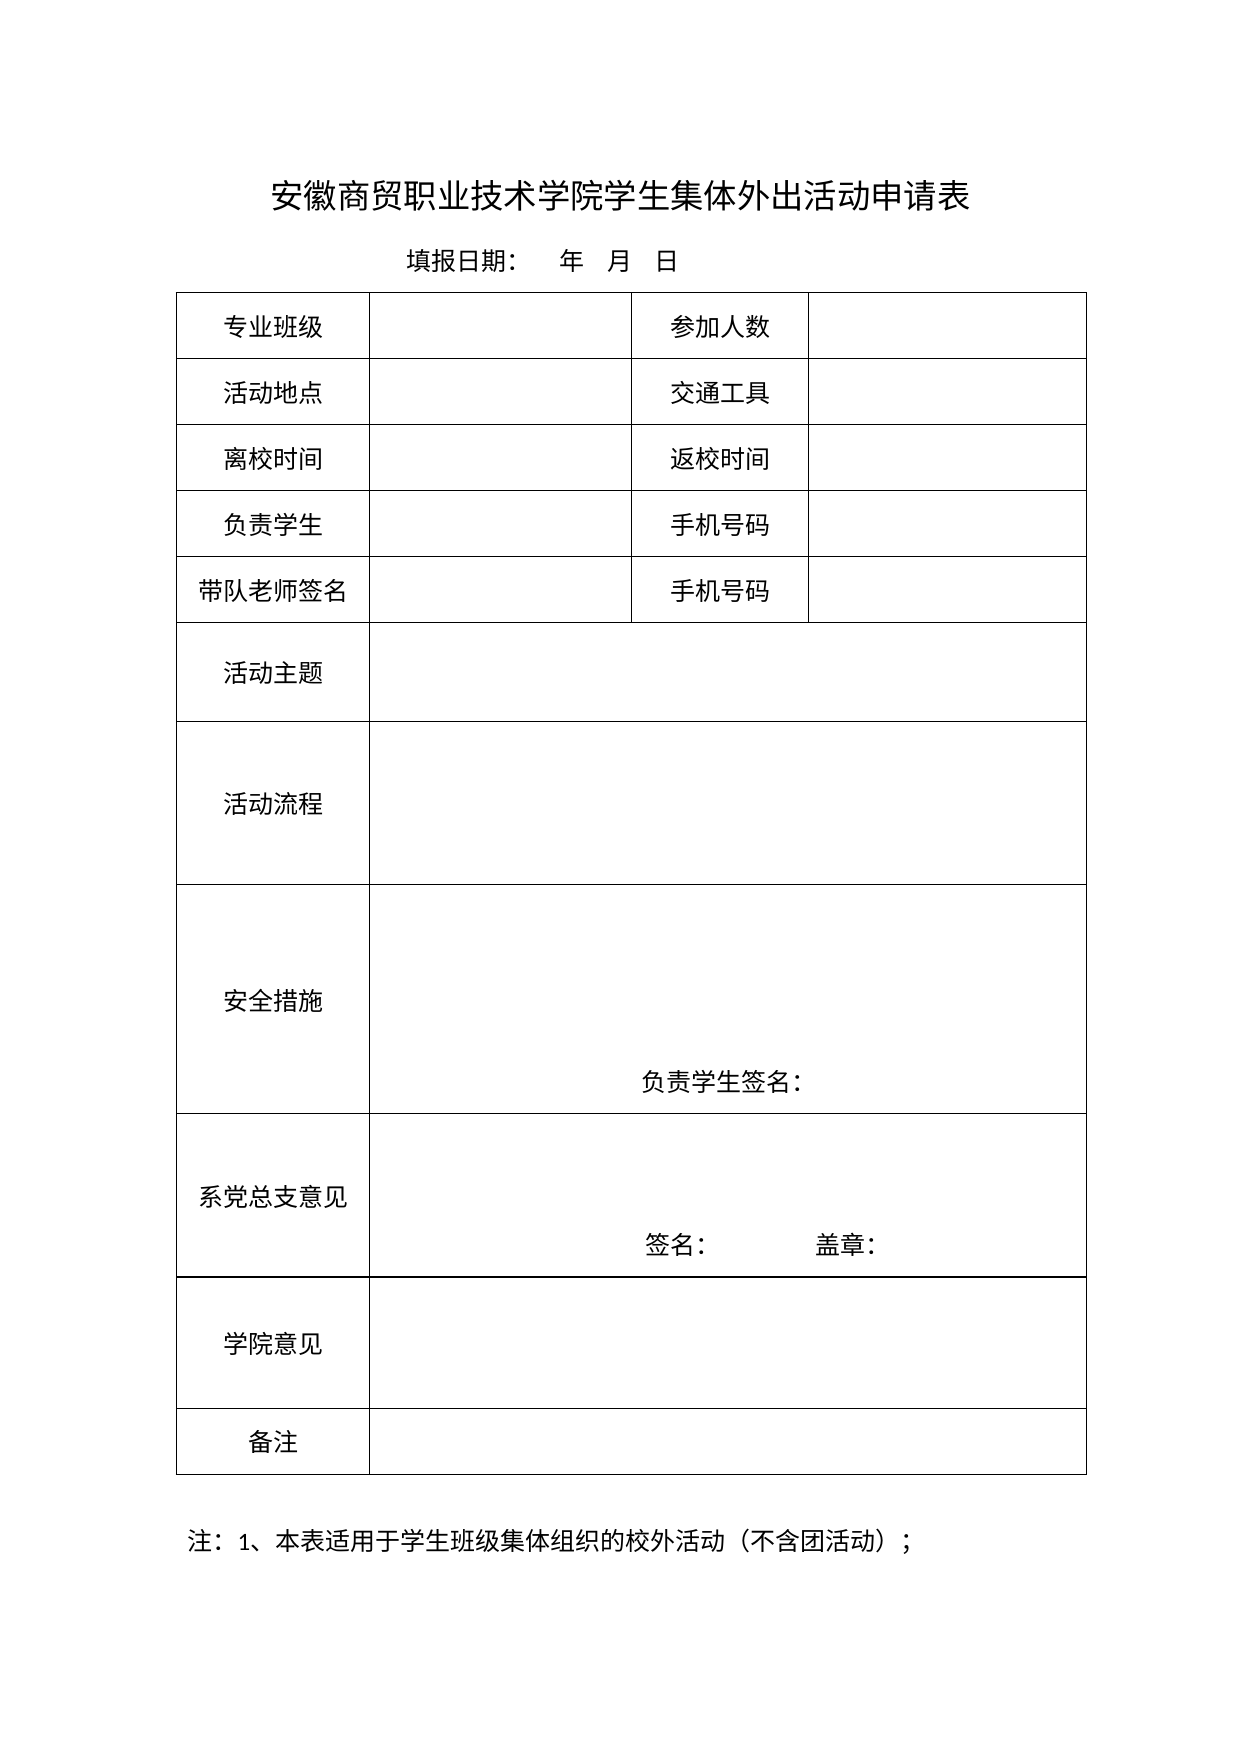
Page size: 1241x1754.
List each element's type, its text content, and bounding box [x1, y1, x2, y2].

text 填报日期： 年 月 日 [187, 227, 1053, 292]
table_cell [370, 623, 1086, 721]
table_cell 离校时间 [177, 425, 369, 490]
table_header [370, 293, 631, 358]
table_cell [370, 425, 631, 490]
table_cell 返校时间 [632, 425, 808, 490]
table_cell [370, 359, 631, 424]
table_cell 手机号码 [632, 491, 808, 556]
table_cell 负责学生 [177, 491, 369, 556]
table_cell 签名： 盖章： [370, 1114, 1086, 1276]
text 注：1、本表适用于学生班级集体组织的校外活动（不含团活动）； [187, 1507, 1053, 1572]
table_cell [370, 491, 631, 556]
table_cell [809, 425, 1086, 490]
table_cell 负责学生签名： [370, 885, 1086, 1113]
table_cell 活动主题 [177, 623, 369, 721]
table_cell 活动地点 [177, 359, 369, 424]
table_header [809, 293, 1086, 358]
table_cell [809, 491, 1086, 556]
table_cell [809, 359, 1086, 424]
table_header 专业班级 [177, 293, 369, 358]
table_cell 安全措施 [177, 885, 369, 1113]
text 安徽商贸职业技术学院学生集体外出活动申请表 [187, 162, 1053, 227]
table_cell 交通工具 [632, 359, 808, 424]
table_cell [370, 1278, 1086, 1407]
table_cell 备注 [177, 1409, 369, 1473]
table_cell [370, 557, 631, 622]
table_cell 学院意见 [177, 1278, 369, 1407]
table_cell [370, 722, 1086, 884]
table_cell 带队老师签名 [177, 557, 369, 622]
table_cell 手机号码 [632, 557, 808, 622]
table_cell 系党总支意见 [177, 1114, 369, 1276]
table_cell 活动流程 [177, 722, 369, 884]
table_cell [809, 557, 1086, 622]
table_cell [370, 1409, 1086, 1473]
table_header 参加人数 [632, 293, 808, 358]
